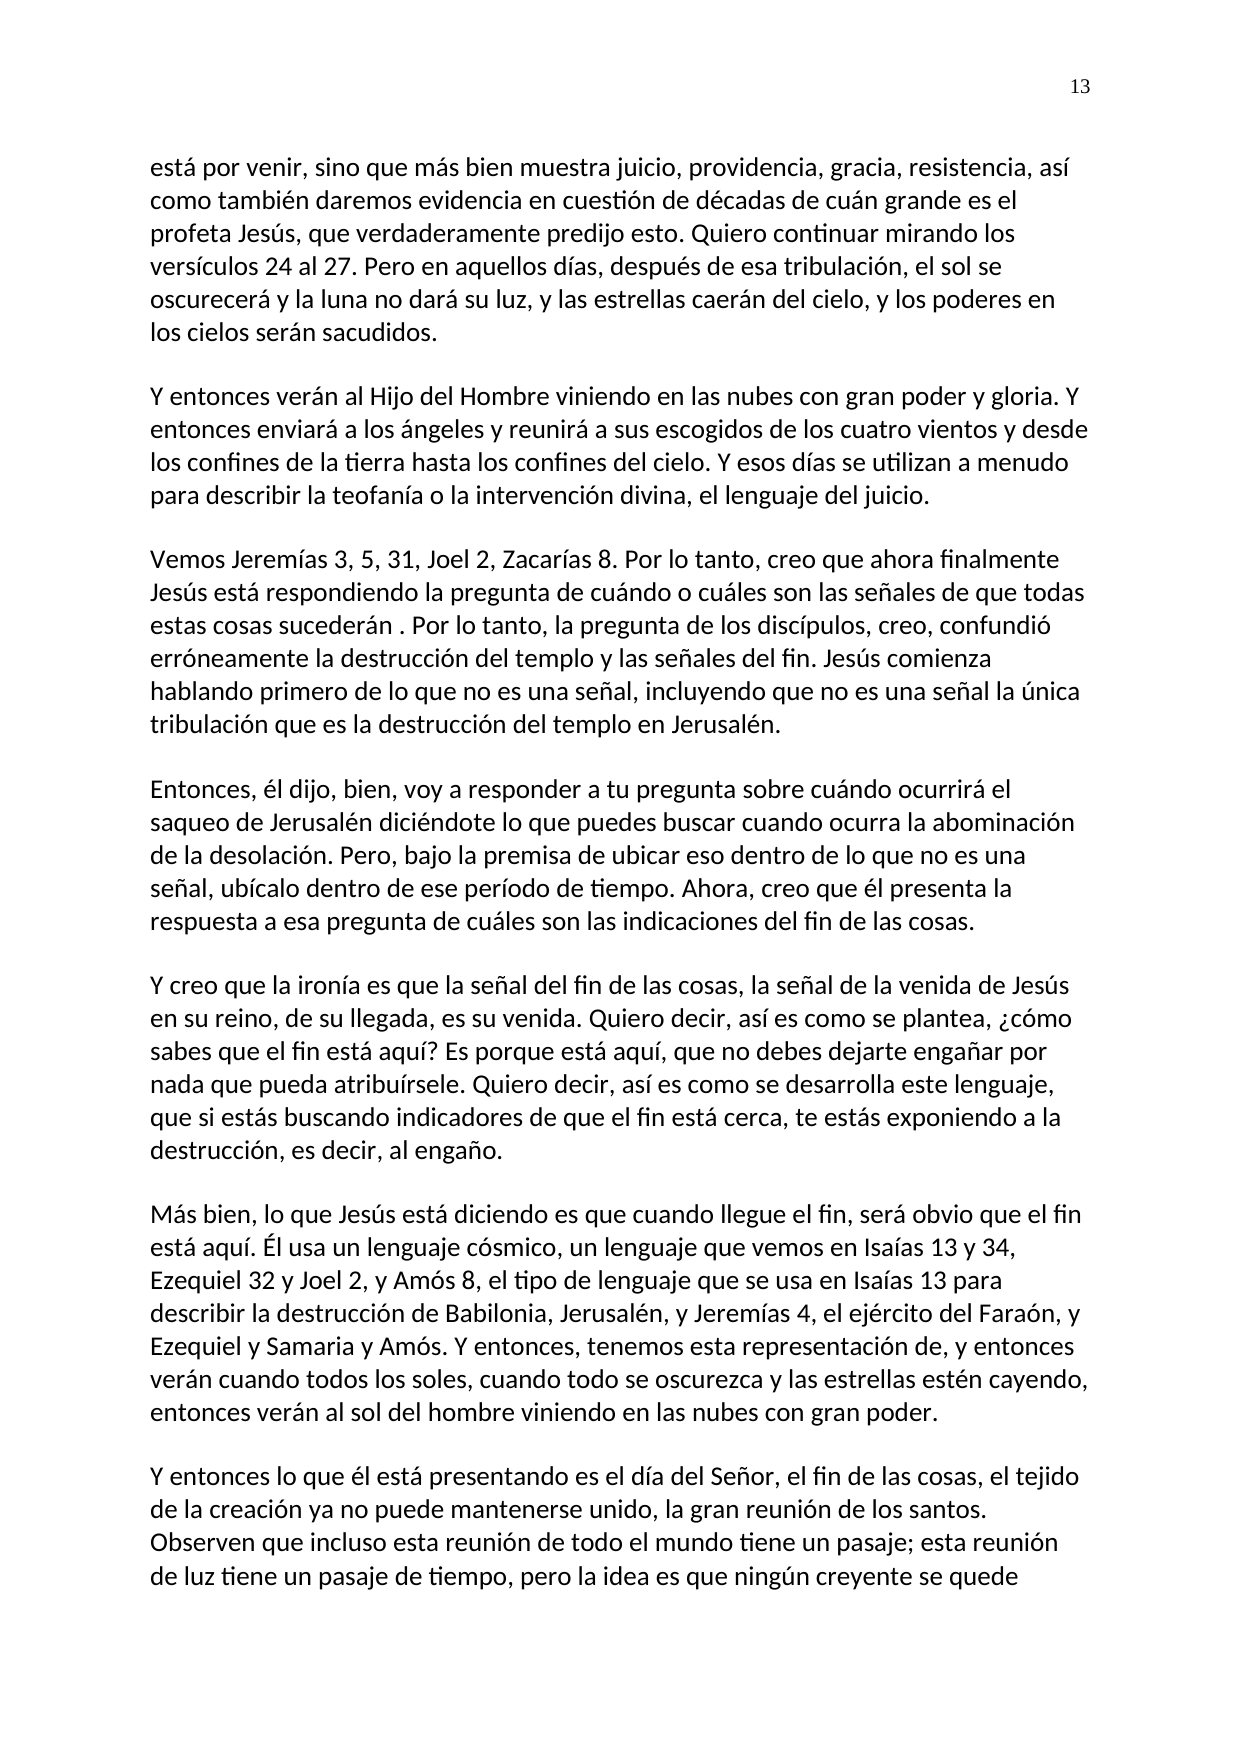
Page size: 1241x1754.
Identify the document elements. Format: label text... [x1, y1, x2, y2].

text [150, 150, 1090, 348]
text Y entonces verán al Hijo del Hombre viniendo en las nubes con gran poder y gloria. Y entonces enviará a los ángeles y reunirá a sus escogidos de los cuatro vientos y desde los confines de la tierra hasta los confines del cielo. Y esos días se utilizan a menudo para describir la teofanía o la intervención divina, el lenguaje del juicio. [150, 379, 1090, 511]
text Entonces, él dijo, bien, voy a responder a tu pregunta sobre cuándo ocurrirá el saqueo de Jerusalén diciéndote lo que puedes buscar cuando ocurra la abominación de la desolación. Pero, bajo la premisa de ubicar eso dentro de lo que no es una señal, ubícalo dentro de ese período de tiempo. Ahora, creo que él presenta la respuesta a esa pregunta de cuáles son las indicaciones del fin de las cosas. [150, 772, 1090, 937]
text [150, 1459, 1090, 1592]
text Y creo que la ironía es que la señal del fin de las cosas, la señal de la venida de Jesús en su reino, de su llegada, es su venida. Quiero decir, así es como se plantea, ¿cómo sabes que el fin está aquí? Es porque está aquí, que no debes dejarte engañar por nada que pueda atribuírsele. Quiero decir, así es como se desarrolla este lenguaje, que si estás buscando indicadores de que el fin está cerca, te estás exponiendo a la destrucción, es decir, al engaño. [150, 968, 1090, 1166]
text Vemos Jeremías 3, 5, 31, Joel 2, Zacarías 8. Por lo tanto, creo que ahora finalmente Jesús está respondiendo la pregunta de cuándo o cuáles son las señales de que todas estas cosas sucederán . Por lo tanto, la pregunta de los discípulos, creo, confundió erróneamente la destrucción del templo y las señales del fin. Jesús comienza hablando primero de lo que no es una señal, incluyendo que no es una señal la única tribulación que es la destrucción del templo en Jerusalén. [150, 542, 1090, 741]
text Más bien, lo que Jesús está diciendo es que cuando llegue el fin, será obvio que el fin está aquí. Él usa un lenguaje cósmico, un lenguaje que vemos en Isaías 13 y 34, Ezequiel 32 y Joel 2, y Amós 8, el tipo de lenguaje que se usa en Isaías 13 para describir la destrucción de Babilonia, Jerusalén, y Jeremías 4, el ejército del Faraón, y Ezequiel y Samaria y Amós. Y entonces, tenemos esta representación de, y entonces verán cuando todos los soles, cuando todo se oscurezca y las estrellas estén cayendo, entonces verán al sol del hombre viniendo en las nubes con gran poder. [150, 1197, 1090, 1428]
